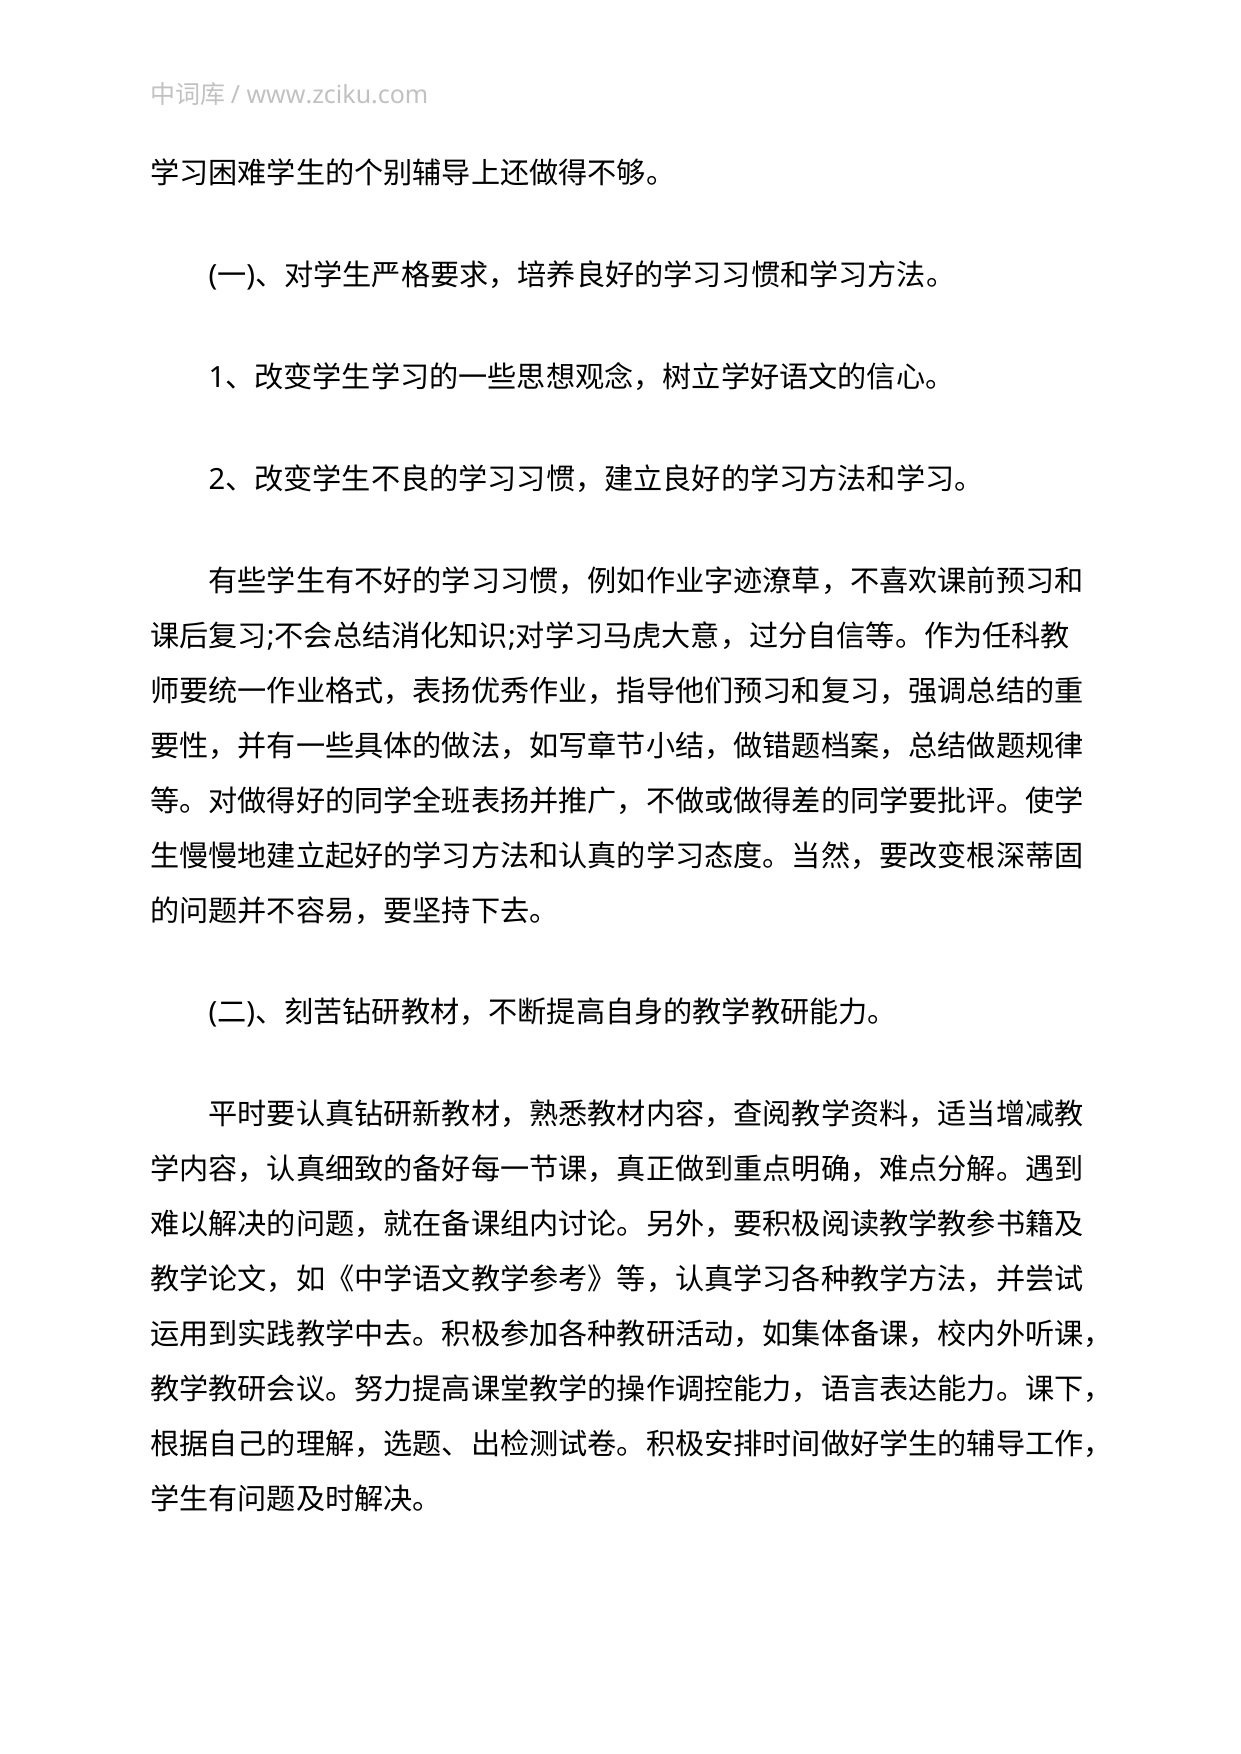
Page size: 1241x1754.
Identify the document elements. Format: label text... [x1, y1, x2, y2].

text 平时要认真钻研新教材，熟悉教材内容，查阅教学资料，适当增减教学内容，认真细致的备好每一节课，真正做到重点明确，难点分解。遇到难以解决的问题，就在备课组内讨论。另外，要积极阅读教学教参书籍及教学论文，如《中学语文教学参考》等，认真学习各种教学方法，并尝试运用到实践教学中去。积极参加各种教研活动，如集体备课，校内外听课，教学教研会议。努力提高课堂教学的操作调控能力，语言表达能力。课下，根据自己的理解，选题、出检测试卷。积极安排时间做好学生的辅导工作，学生有问题及时解决。 [150, 1091, 1090, 1517]
text 有些学生有不好的学习习惯，例如作业字迹潦草，不喜欢课前预习和课后复习;不会总结消化知识;对学习马虎大意，过分自信等。作为任科教师要统一作业格式，表扬优秀作业，指导他们预习和复习，强调总结的重要性，并有一些具体的做法，如写章节小结，做错题档案，总结做题规律等。对做得好的同学全班表扬并推广，不做或做得差的同学要批评。使学生慢慢地建立起好的学习方法和认真的学习态度。当然，要改变根深蒂固的问题并不容易，要坚持下去。 [150, 558, 1090, 929]
text 2、改变学生不良的学习习惯，建立良好的学习方法和学习。 [150, 456, 1090, 498]
text (一)、对学生严格要求，培养良好的学习习惯和学习方法。 [150, 252, 1090, 294]
text (二)、刻苦钻研教材，不断提高自身的教学教研能力。 [150, 989, 1090, 1031]
text 1、改变学生学习的一些思想观念，树立学好语文的信心。 [150, 354, 1090, 396]
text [150, 150, 1090, 192]
